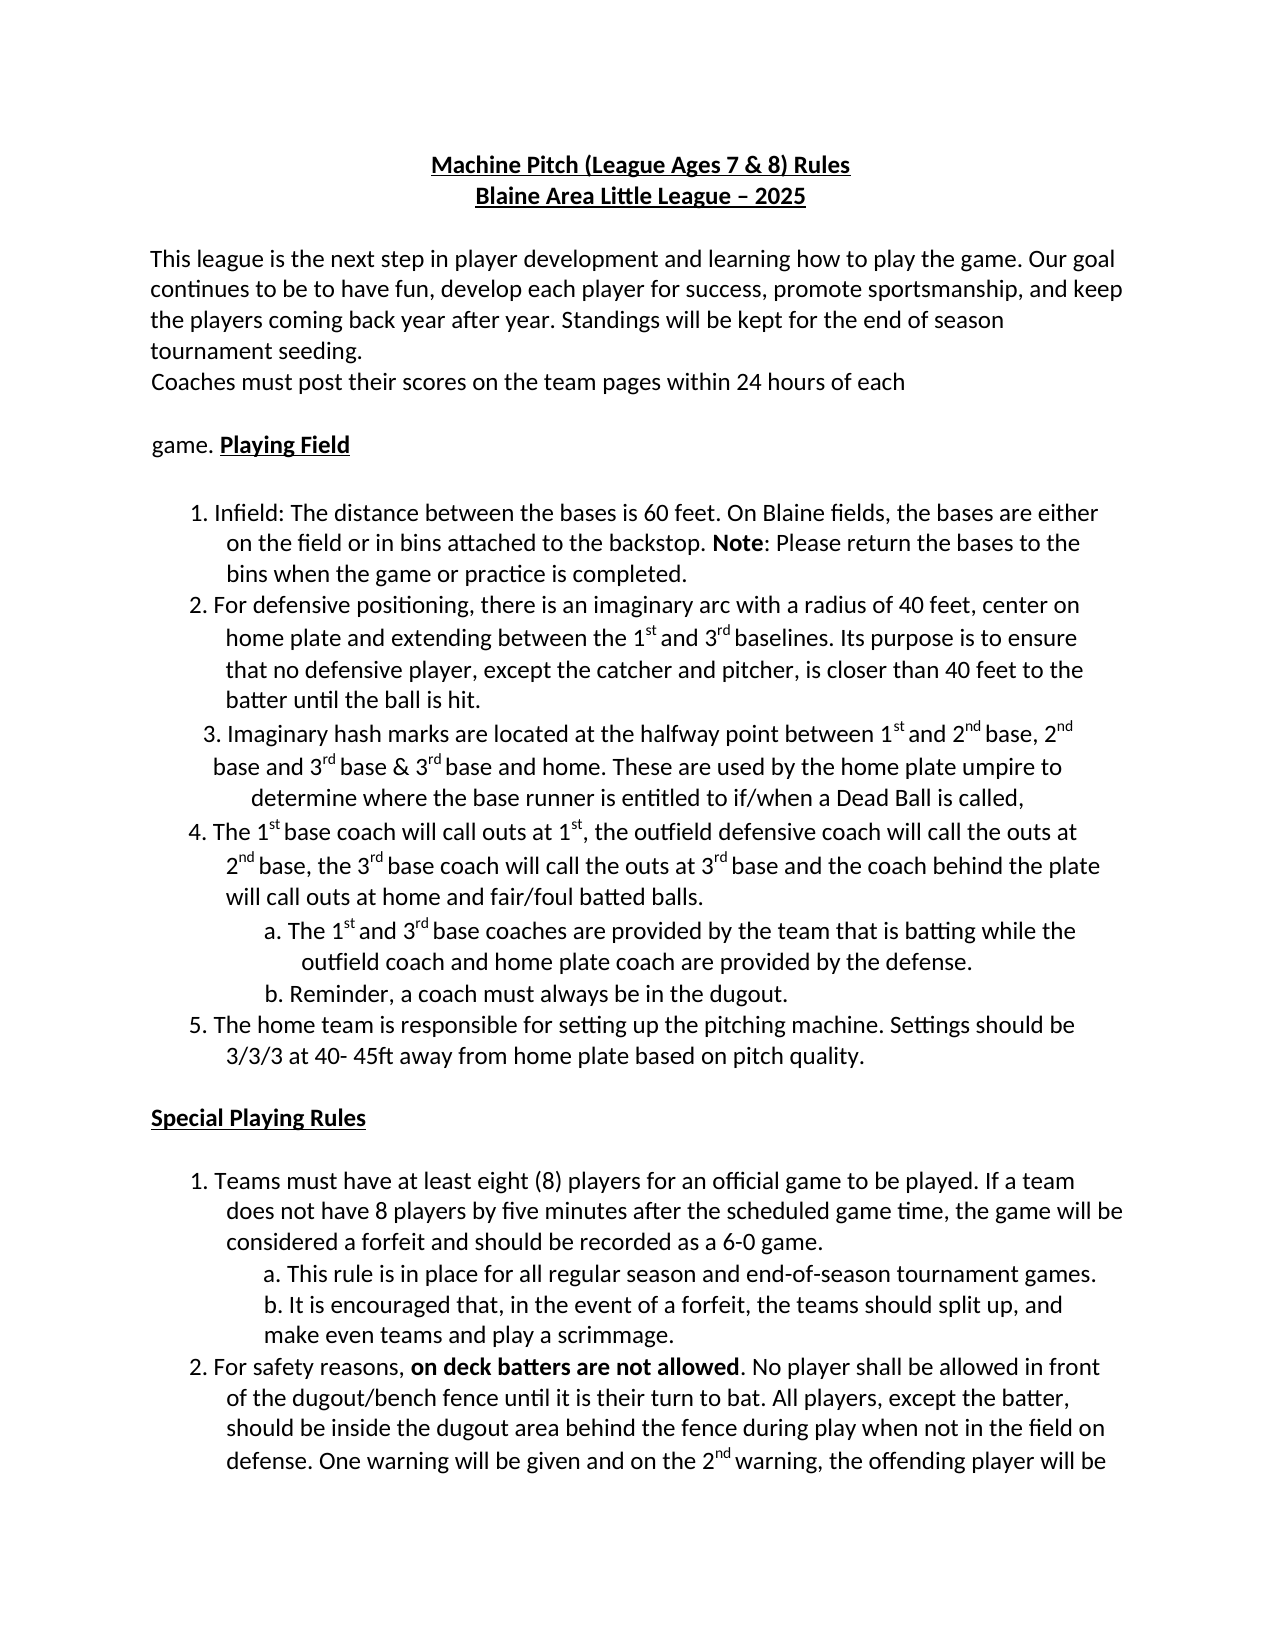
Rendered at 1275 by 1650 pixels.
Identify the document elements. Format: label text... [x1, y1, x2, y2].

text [189, 1351, 1118, 1476]
text Blaine Area Little League – 2025 [150, 181, 1131, 211]
text 5. The home team is responsible for setting up the pitching machine. Settings should be 3/3/3 at 40- 45ft away from home plate based on pitch quality. [189, 1010, 1126, 1071]
text Coaches must post their scores on the team pages within 24 hours of each game. Playing Field [151, 367, 973, 459]
text 1. Teams must have at least eight (8) players for an official game to be played. If a team does not have 8 players by five minutes after the scheduled game time, the game will be considered a forfeit and should be recorded as a 6-0 game. [189, 1165, 1129, 1257]
text a. The 1st and 3rd base coaches are provided by the team that is batting while the outfield coach and home plate coach are provided by the defense. [264, 913, 1101, 977]
text Machine Pitch (League Ages 7 & 8) Rules [150, 149, 1131, 179]
text b. Reminder, a coach must always be in the dugout. [264, 978, 1131, 1008]
text 3. Imaginary hash marks are located at the halfway point between 1st and 2nd base, 2nd base and 3rd base & 3rd base and home. These are used by the home plate umpire to determine where the base runner is entitled to if/when a Dead Ball is called, [189, 716, 1087, 813]
text a. This rule is in place for all regular season and end-of-season tournament games. b. It is encouraged that, in the event of a forfeit, the teams should split up, and make even teams and play a scrimmage. [263, 1258, 1111, 1350]
text 4. The 1st base coach will call outs at 1st, the outfield defensive coach will call the outs at 2nd base, the 3rd base coach will call the outs at 3rd base and the coach behind the plate will call outs at home and fair/foul batted balls. [188, 814, 1114, 912]
text Special Playing Rules [151, 1102, 1131, 1133]
text 2. For defensive positioning, there is an imaginary arc with a radius of 40 feet, center on home plate and extending between the 1st and 3rd baselines. Its purpose is to ensure that no defensive player, except the catcher and pitcher, is closer than 40 feet to the batter until the ball is hit. [189, 590, 1098, 715]
text This league is the next step in player development and learning how to play the game. Our goal continues to be to have fun, develop each player for success, promote sportsmanship, and keep the players coming back year after year. Standings will be kept for the end of season tournament seeding. [150, 243, 1129, 366]
text 1. Infield: The distance between the bases is 60 feet. On Blaine fields, the bases are either on the field or in bins attached to the backstop. Note: Please return the bases to the bins when the game or practice is completed. [189, 497, 1116, 589]
